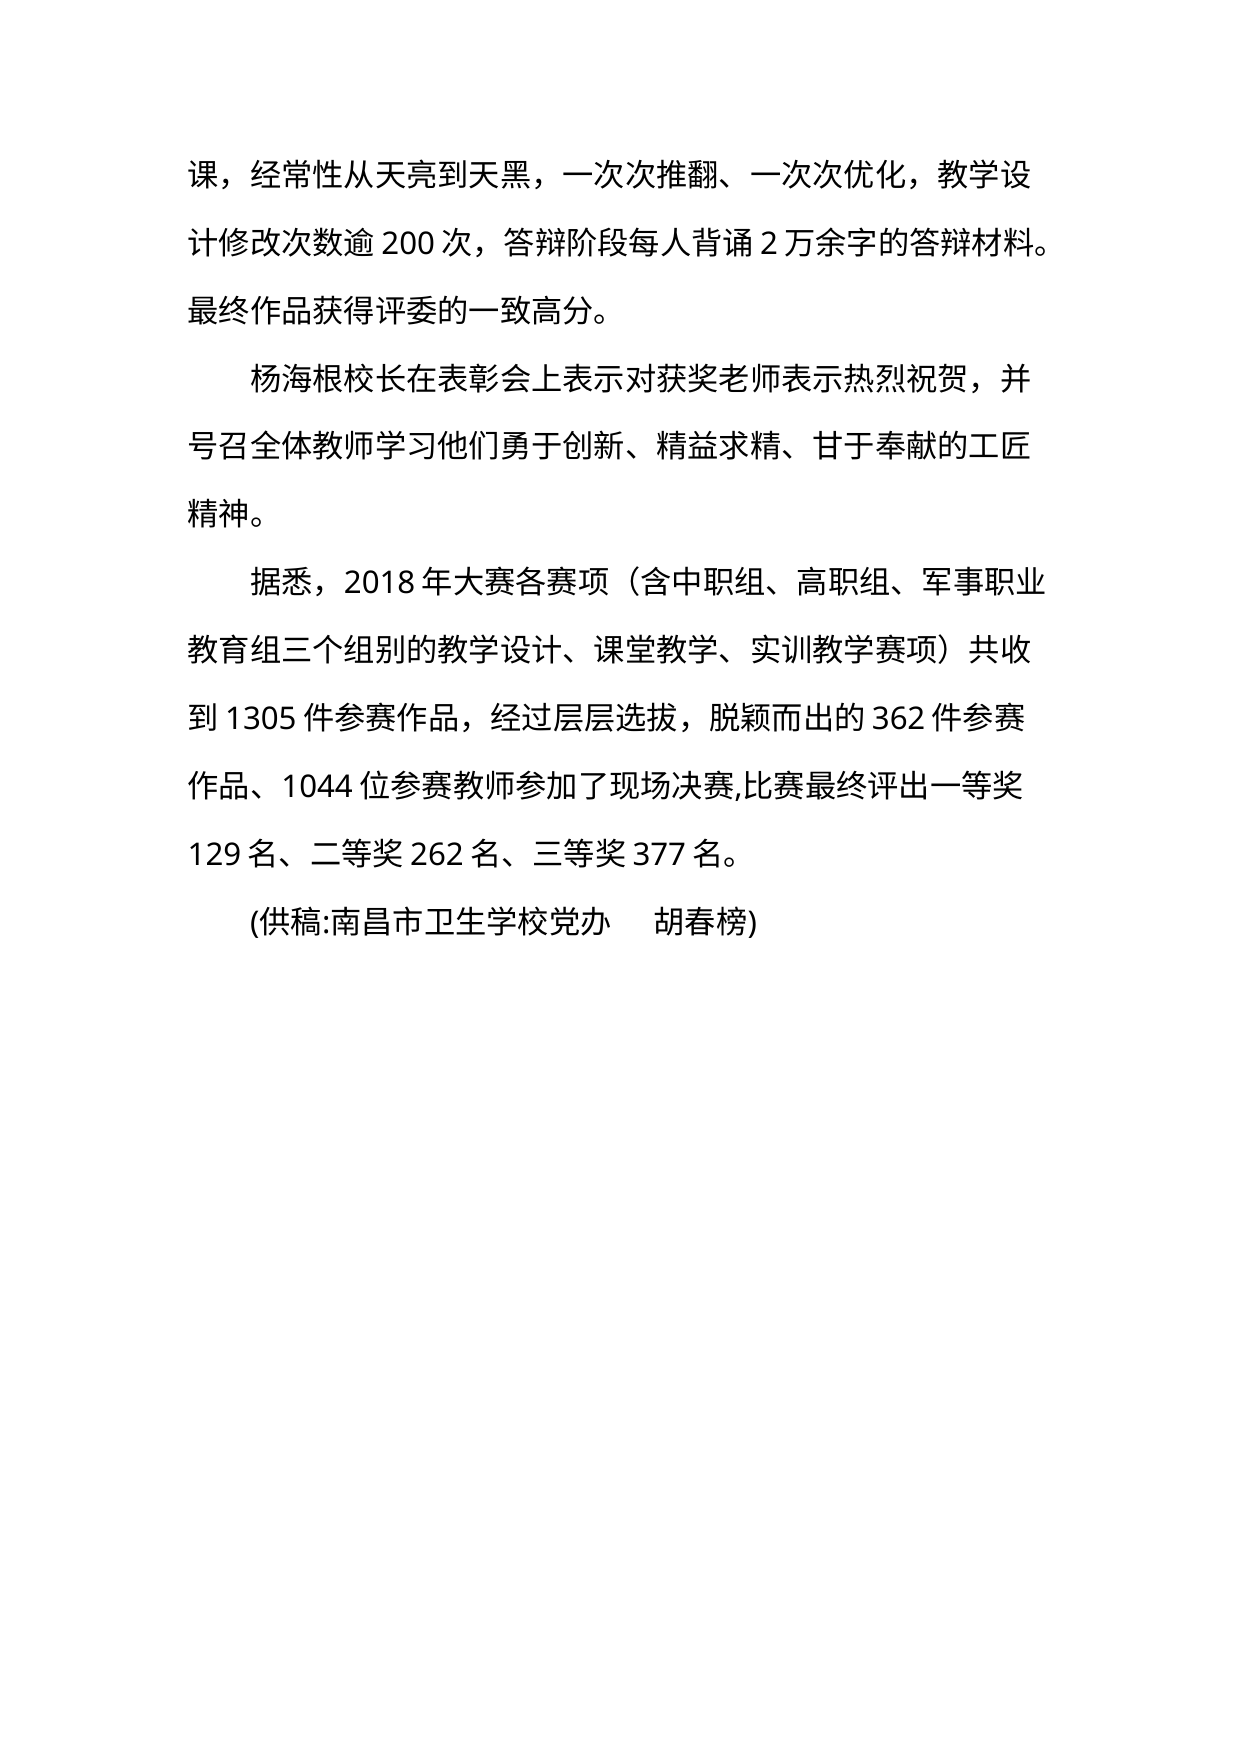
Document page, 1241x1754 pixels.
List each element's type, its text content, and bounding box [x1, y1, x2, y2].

text 杨海根校长在表彰会上表示对获奖老师表示热烈祝贺，并号召全体教师学习他们勇于创新、精益求精、甘于奉献的工匠精神。 [187, 354, 1053, 534]
text 据悉，2018年大赛各赛项（含中职组、高职组、军事职业教育组三个组别的教学设计、课堂教学、实训教学赛项）共收到1305件参赛作品，经过层层选拔，脱颖而出的362件参赛作品、1044位参赛教师参加了现场决赛,比赛最终评出一等奖129名、二等奖262名、三等奖377名。 [187, 557, 1053, 874]
text (供稿:南昌市卫生学校党办 胡春榜) [187, 897, 1053, 942]
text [187, 150, 1053, 331]
